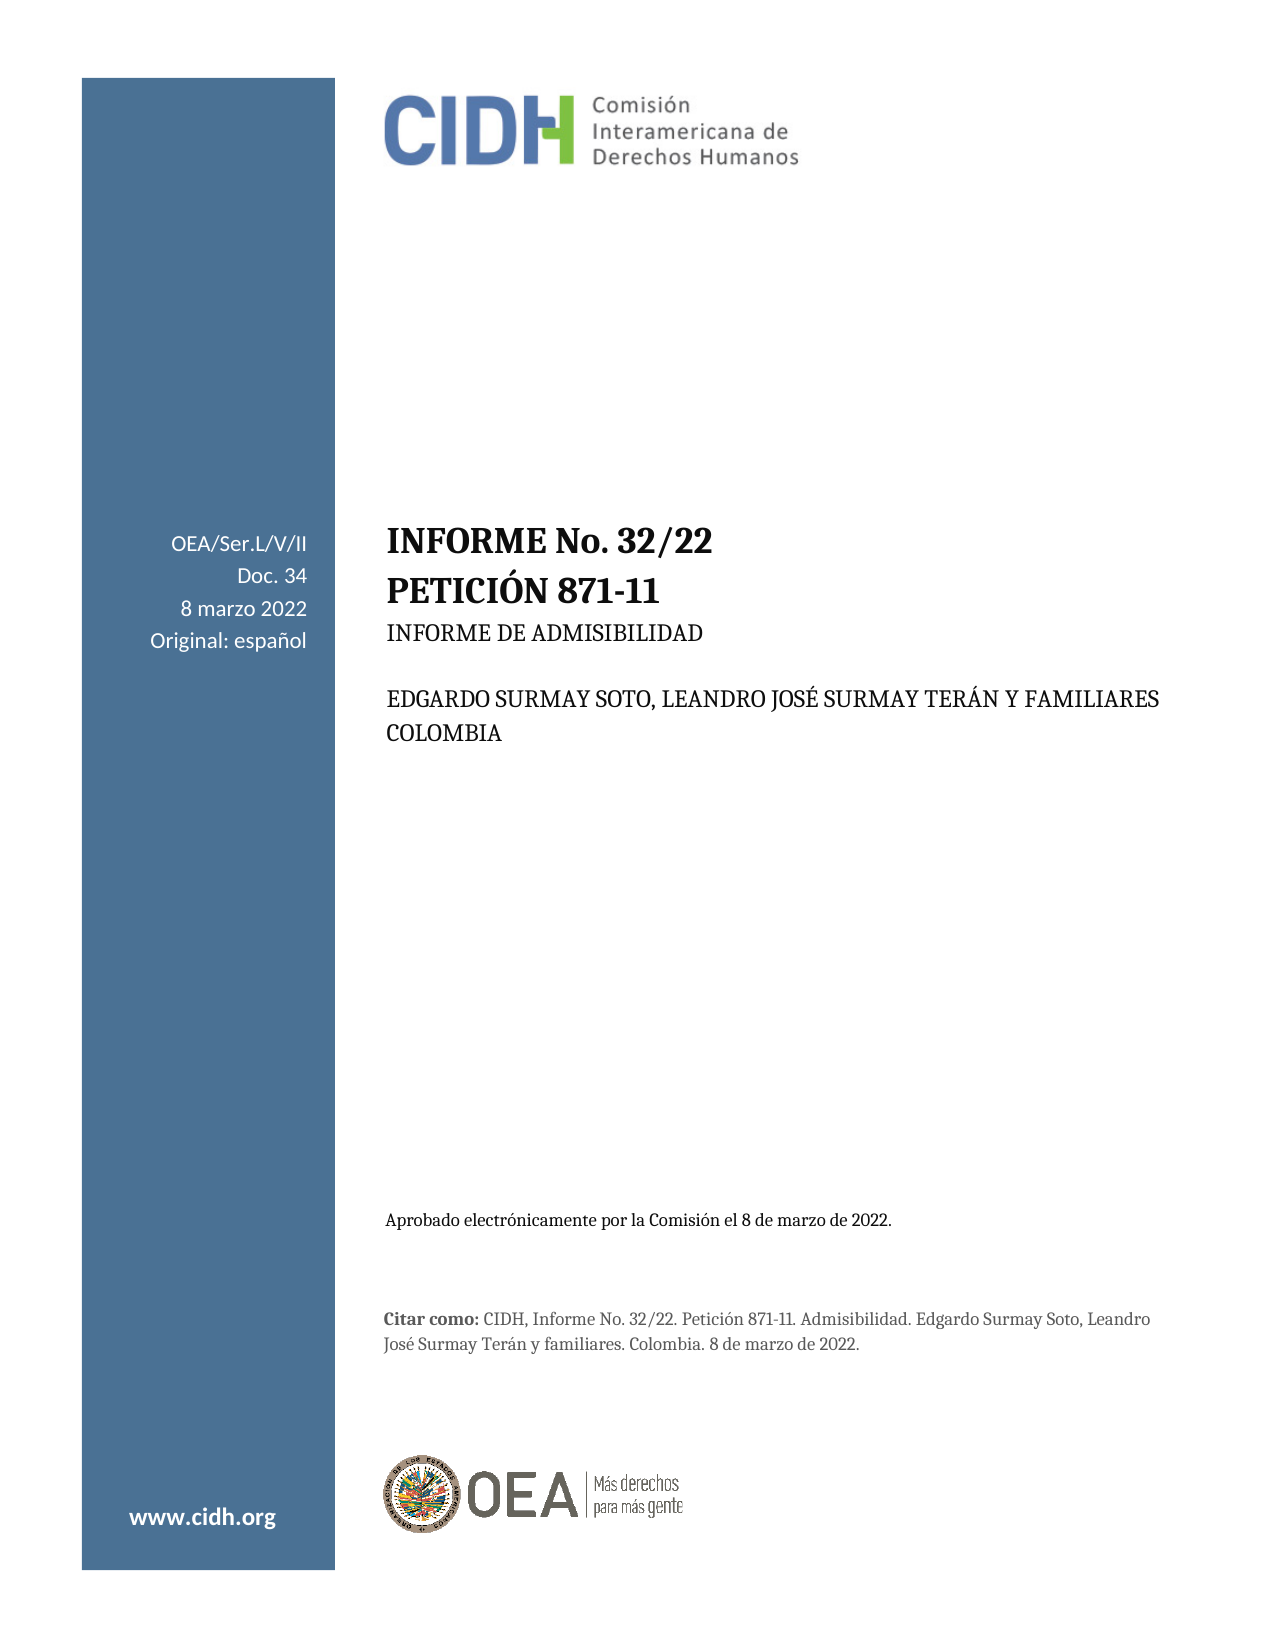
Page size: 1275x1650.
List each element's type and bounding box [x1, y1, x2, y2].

picture [375, 87, 810, 172]
picture [383, 1455, 683, 1533]
